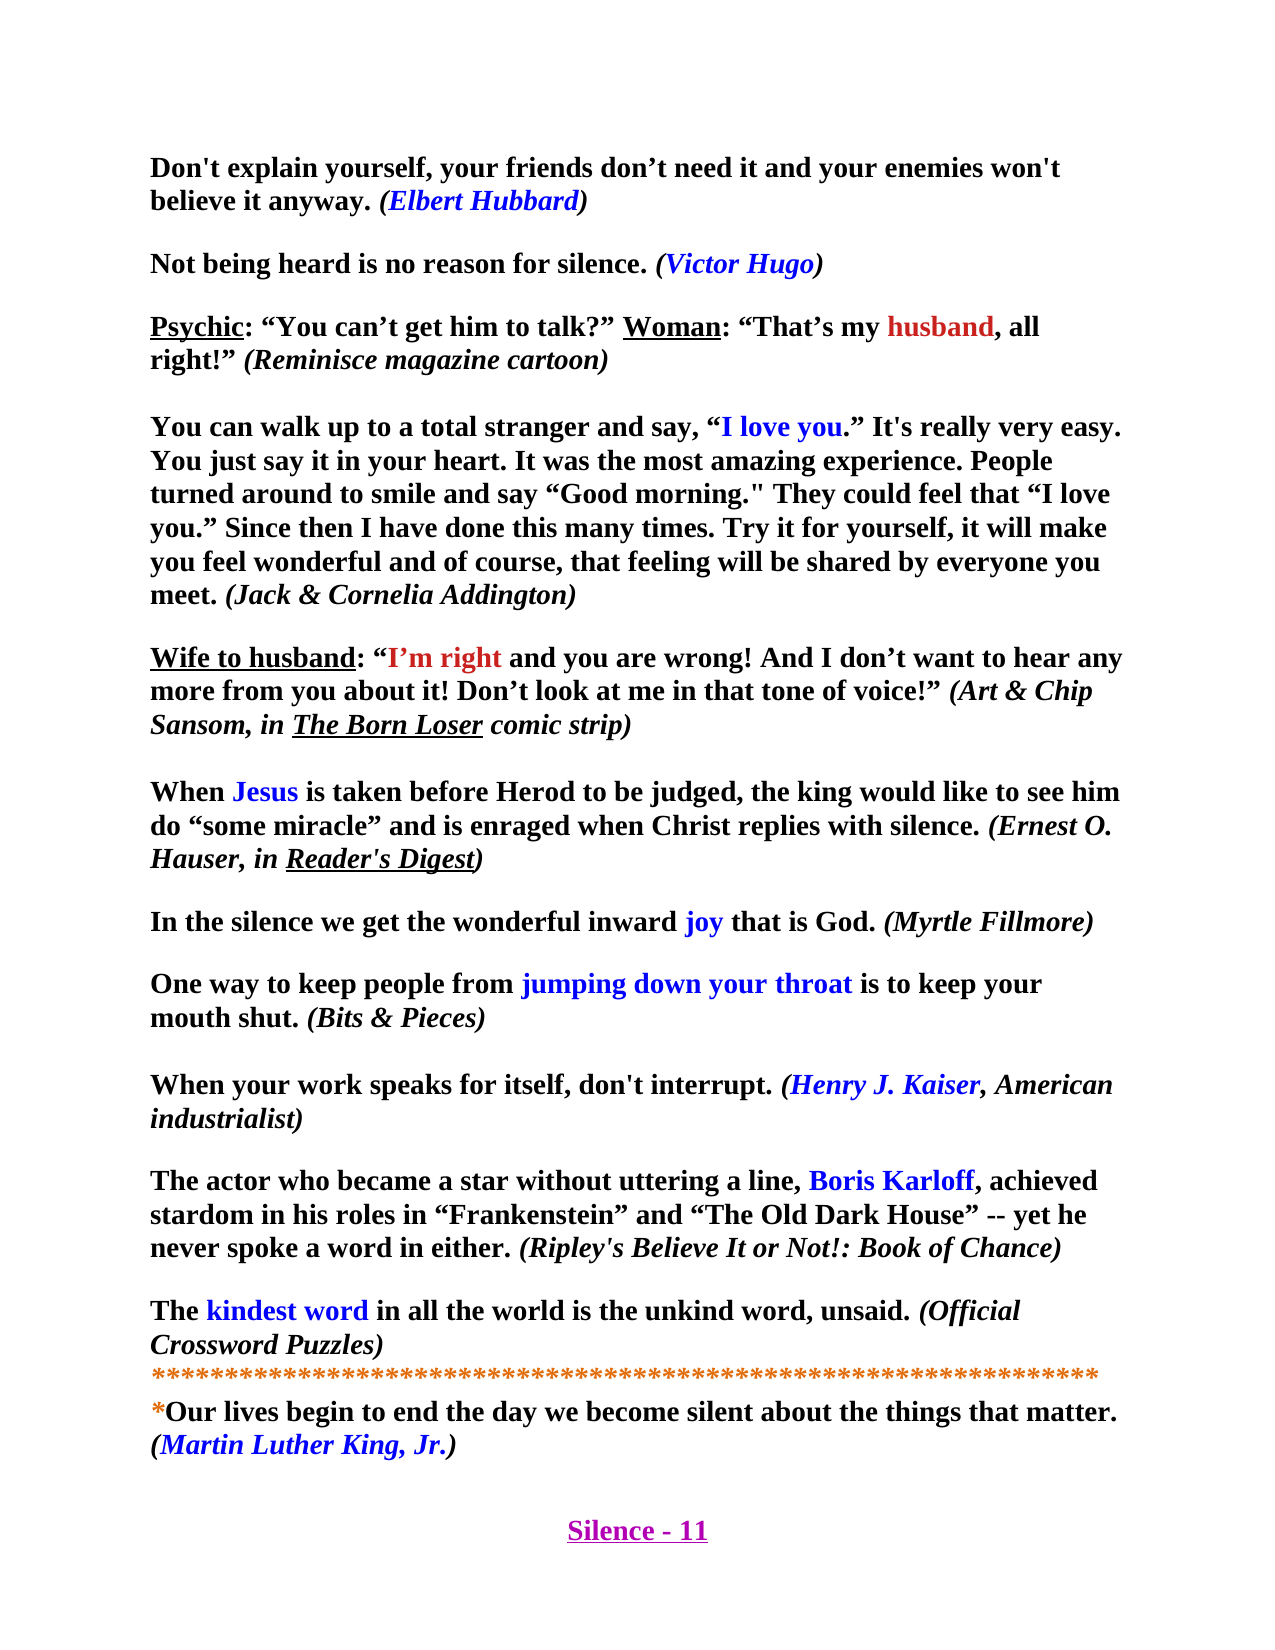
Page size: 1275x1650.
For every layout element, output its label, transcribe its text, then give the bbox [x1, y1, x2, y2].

text Psychic: “You can’t get him to talk?” Woman: “That’s my husband, all right!” (Reminisce magazine cartoon) You can walk up to a total stranger and say, “I love you.” It's really very easy. You just say it in your heart. It was the most amazing experience. People turned around to smile and say “Good morning." They could feel that “I love you.” Since then I have done this many times. Try it for yourself, it will make you feel wonderful and of course, that feeling will be shared by everyone you meet. (Jack & Cornelia Addington) [150, 309, 1125, 611]
text The kindest word in all the world is the unkind word, unsaid. (Official Crossword Puzzles) [150, 1293, 1125, 1360]
text ******************************************************************Our lives begin to end the day we become silent about the things that matter. (Martin Luther King, Jr.) [150, 1360, 1125, 1461]
text The actor who became a star without uttering a line, Boris Karloff, achieved stardom in his roles in “Frankenstein” and “The Old Dark House” -- yet he never spoke a word in either. (Ripley's Believe It or Not!: Book of Chance) [150, 1163, 1125, 1264]
text Don't explain yourself, your friends don’t need it and your enemies won't believe it anyway. (Elbert Hubbard) [150, 150, 1125, 217]
text One way to keep people from jumping down your throat is to keep your mouth shut. (Bits & Pieces) When your work speaks for itself, don't interrupt. (Henry J. Kaiser, American industrialist) [150, 967, 1125, 1134]
text In the silence we get the wonderful inward joy that is God. (Myrtle Fillmore) [150, 904, 1125, 937]
text Not being heard is no reason for silence. (Victor Hugo) [150, 246, 1125, 280]
text Wife to husband: “I’m right and you are wrong! And I don’t want to hear any more from you about it! Don’t look at me in that tone of voice!” (Art & Chip Sansom, in The Born Loser comic strip) When Jesus is taken before Herod to be judged, the king would like to see him do “some miracle” and is enraged when Christ replies with silence. (Ernest O. Hauser, in Reader's Digest) [150, 640, 1125, 875]
